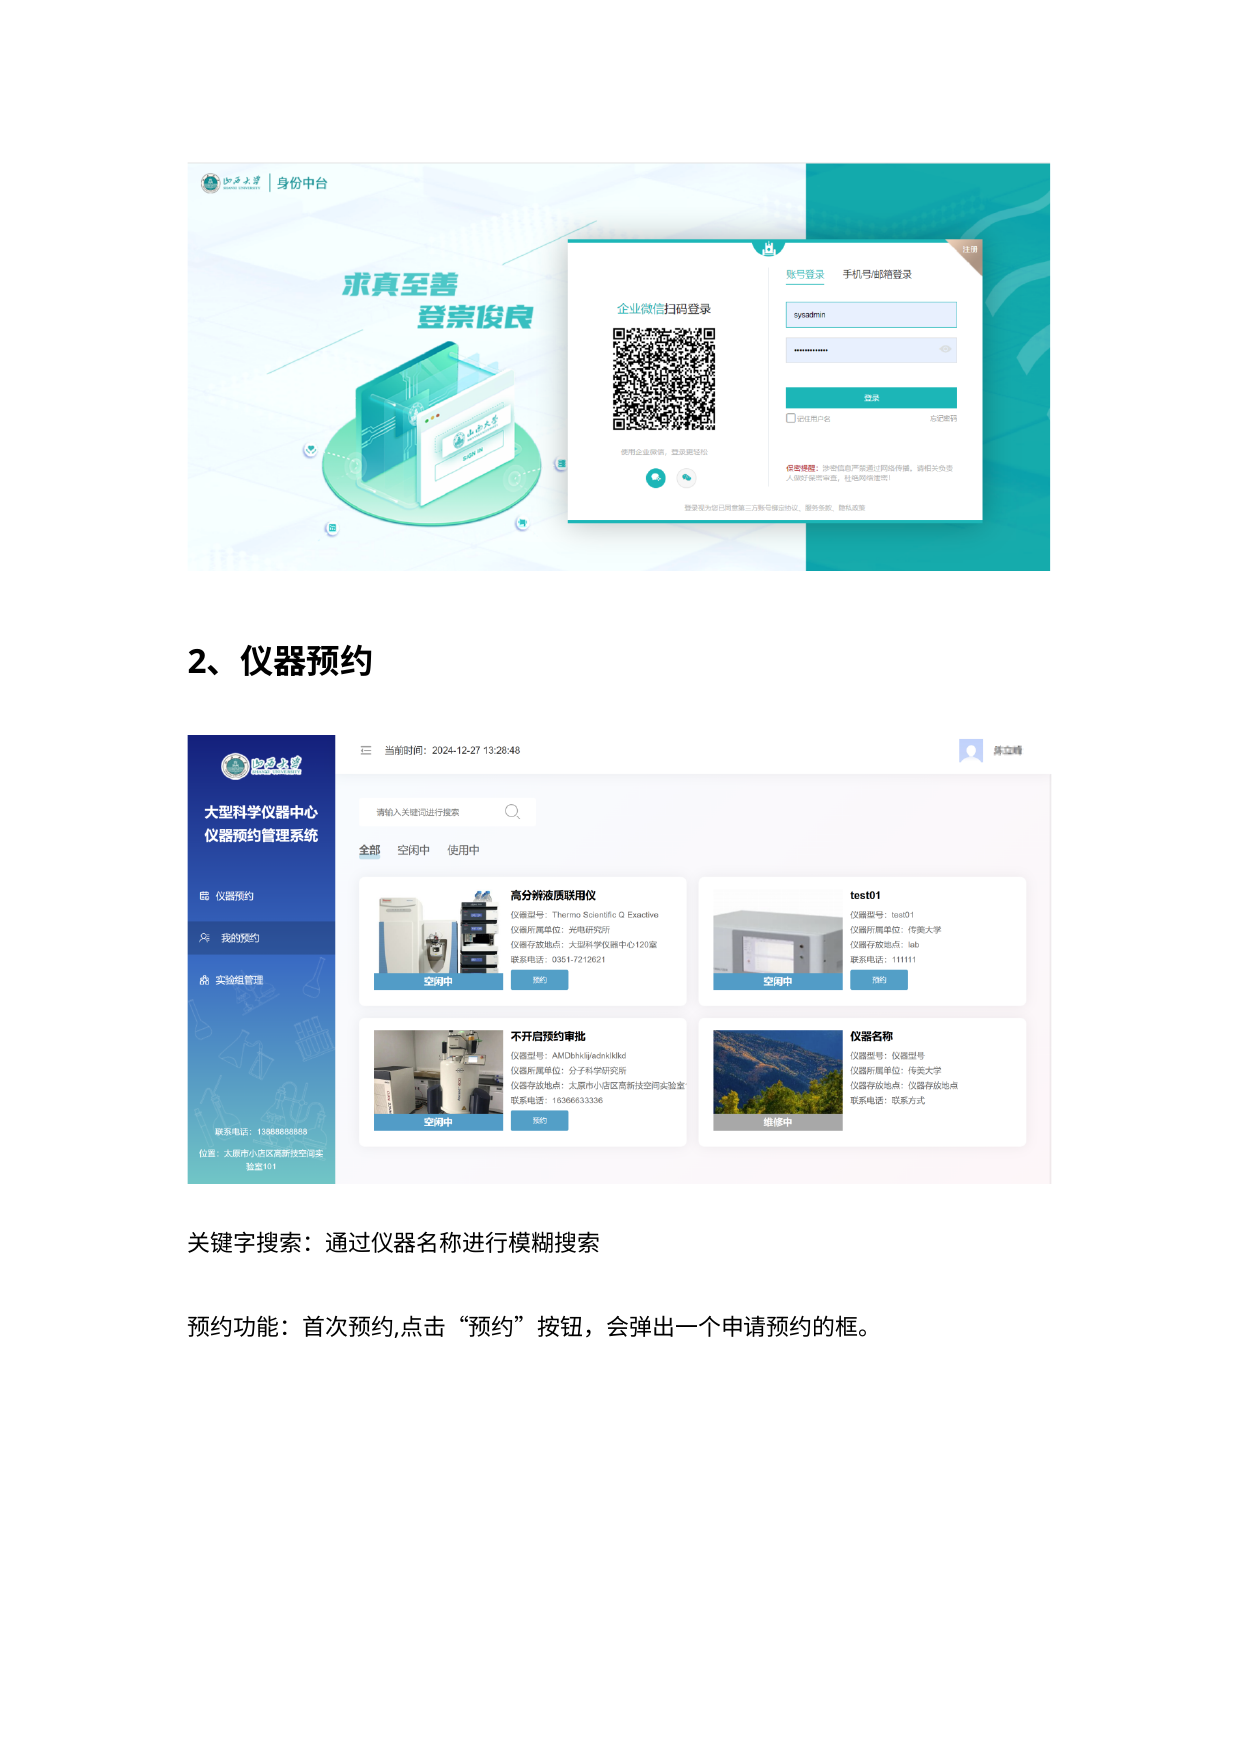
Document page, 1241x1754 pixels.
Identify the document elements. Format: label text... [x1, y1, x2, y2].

text 关键字搜索：通过仪器名称进行模糊搜索 [187, 1209, 1053, 1274]
list 2、仪器预约 [187, 626, 1053, 691]
picture [187, 735, 1052, 1184]
picture [187, 162, 1050, 571]
text 预约功能：首次预约,点击“预约”按钮，会弹出一个申请预约的框。 [187, 1293, 1053, 1358]
